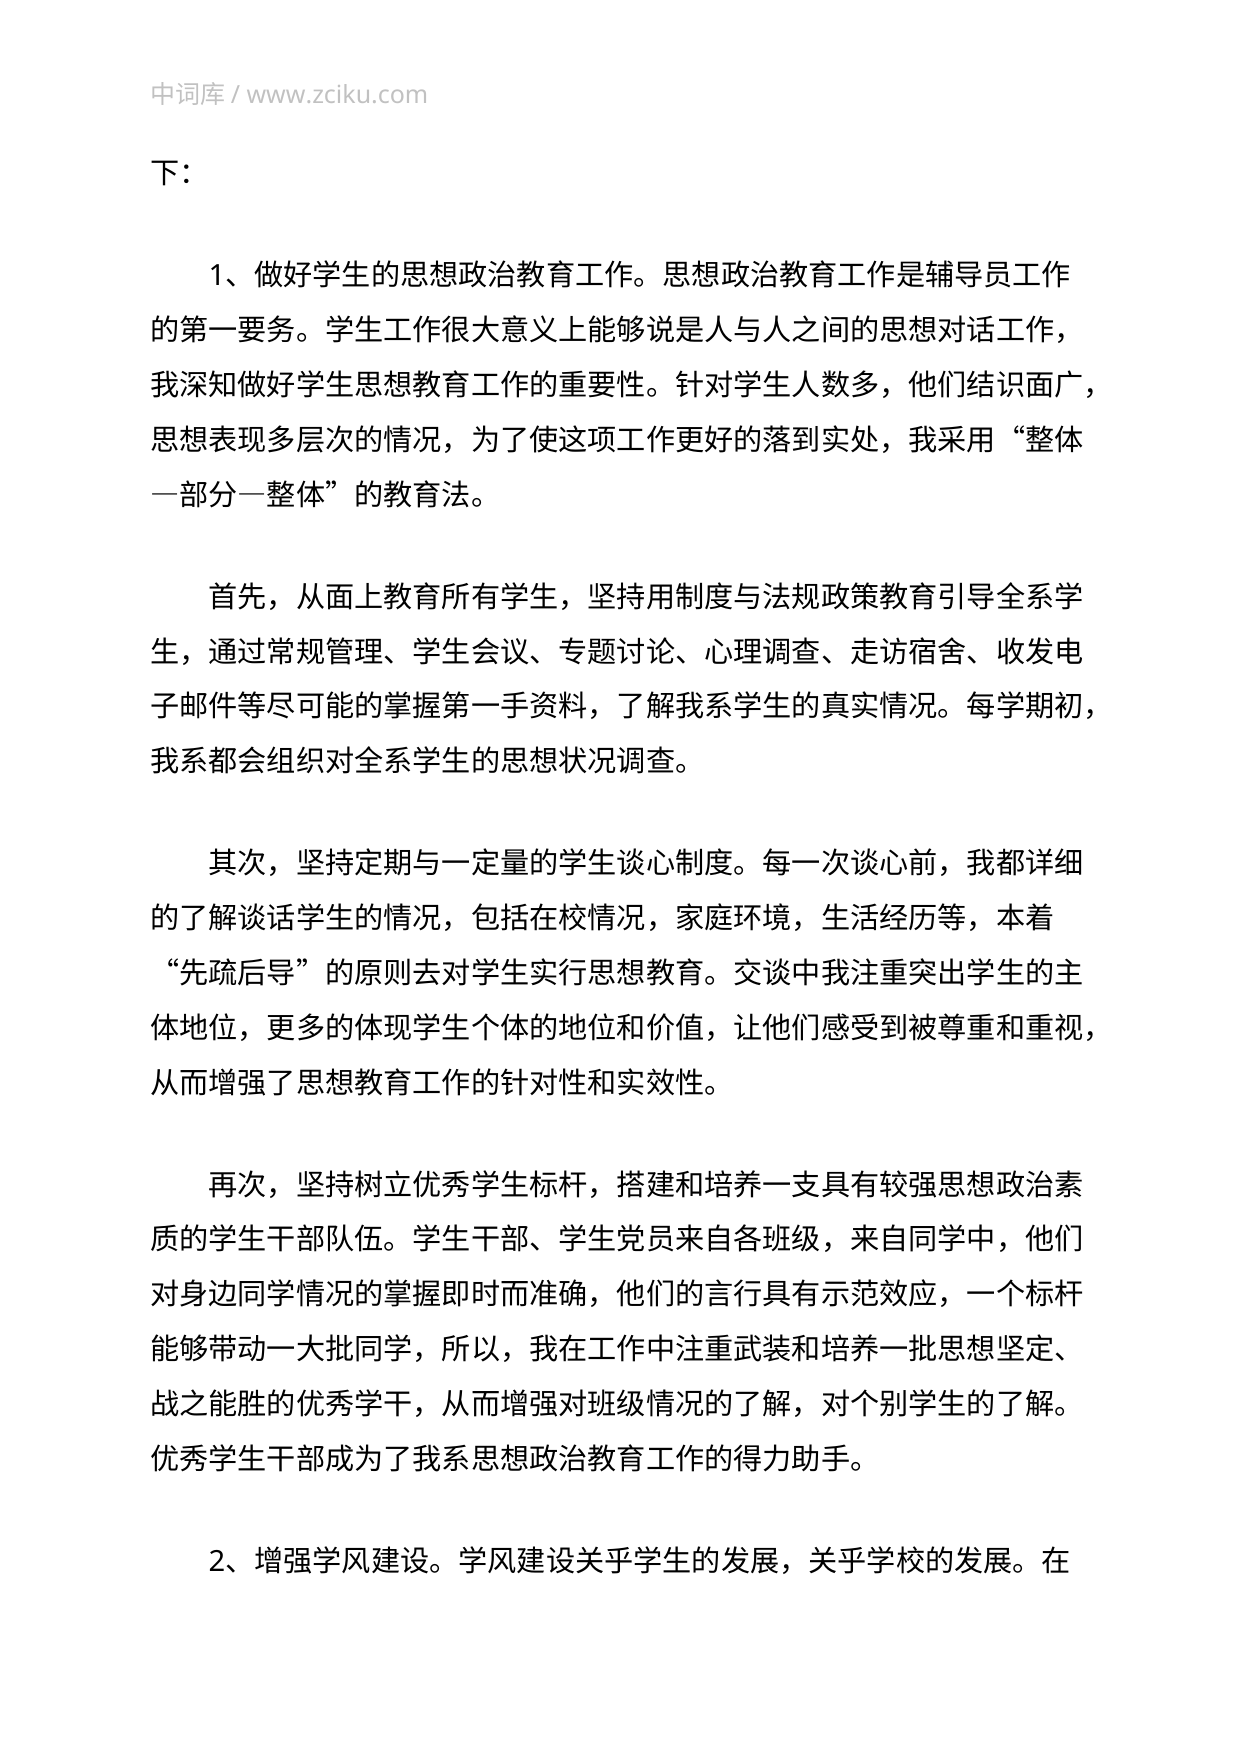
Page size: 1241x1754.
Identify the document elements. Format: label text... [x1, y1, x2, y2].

text 首先，从面上教育所有学生，坚持用制度与法规政策教育引导全系学生，通过常规管理、学生会议、专题讨论、心理调查、走访宿舍、收发电子邮件等尽可能的掌握第一手资料，了解我系学生的真实情况。每学期初，我系都会组织对全系学生的思想状况调查。 [150, 573, 1090, 780]
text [150, 1537, 1090, 1580]
text 其次，坚持定期与一定量的学生谈心制度。每一次谈心前，我都详细的了解谈话学生的情况，包括在校情况，家庭环境，生活经历等，本着“先疏后导”的原则去对学生实行思想教育。交谈中我注重突出学生的主体地位，更多的体现学生个体的地位和价值，让他们感受到被尊重和重视，从而增强了思想教育工作的针对性和实效性。 [150, 840, 1090, 1102]
text 1、做好学生的思想政治教育工作。思想政治教育工作是辅导员工作的第一要务。学生工作很大意义上能够说是人与人之间的思想对话工作，我深知做好学生思想教育工作的重要性。针对学生人数多，他们结识面广，思想表现多层次的情况，为了使这项工作更好的落到实处，我采用“整体—部分—整体”的教育法。 [150, 252, 1090, 514]
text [150, 150, 1090, 192]
text 再次，坚持树立优秀学生标杆，搭建和培养一支具有较强思想政治素质的学生干部队伍。学生干部、学生党员来自各班级，来自同学中，他们对身边同学情况的掌握即时而准确，他们的言行具有示范效应，一个标杆能够带动一大批同学，所以，我在工作中注重武装和培养一批思想坚定、战之能胜的优秀学干，从而增强对班级情况的了解，对个别学生的了解。优秀学生干部成为了我系思想政治教育工作的得力助手。 [150, 1161, 1090, 1478]
